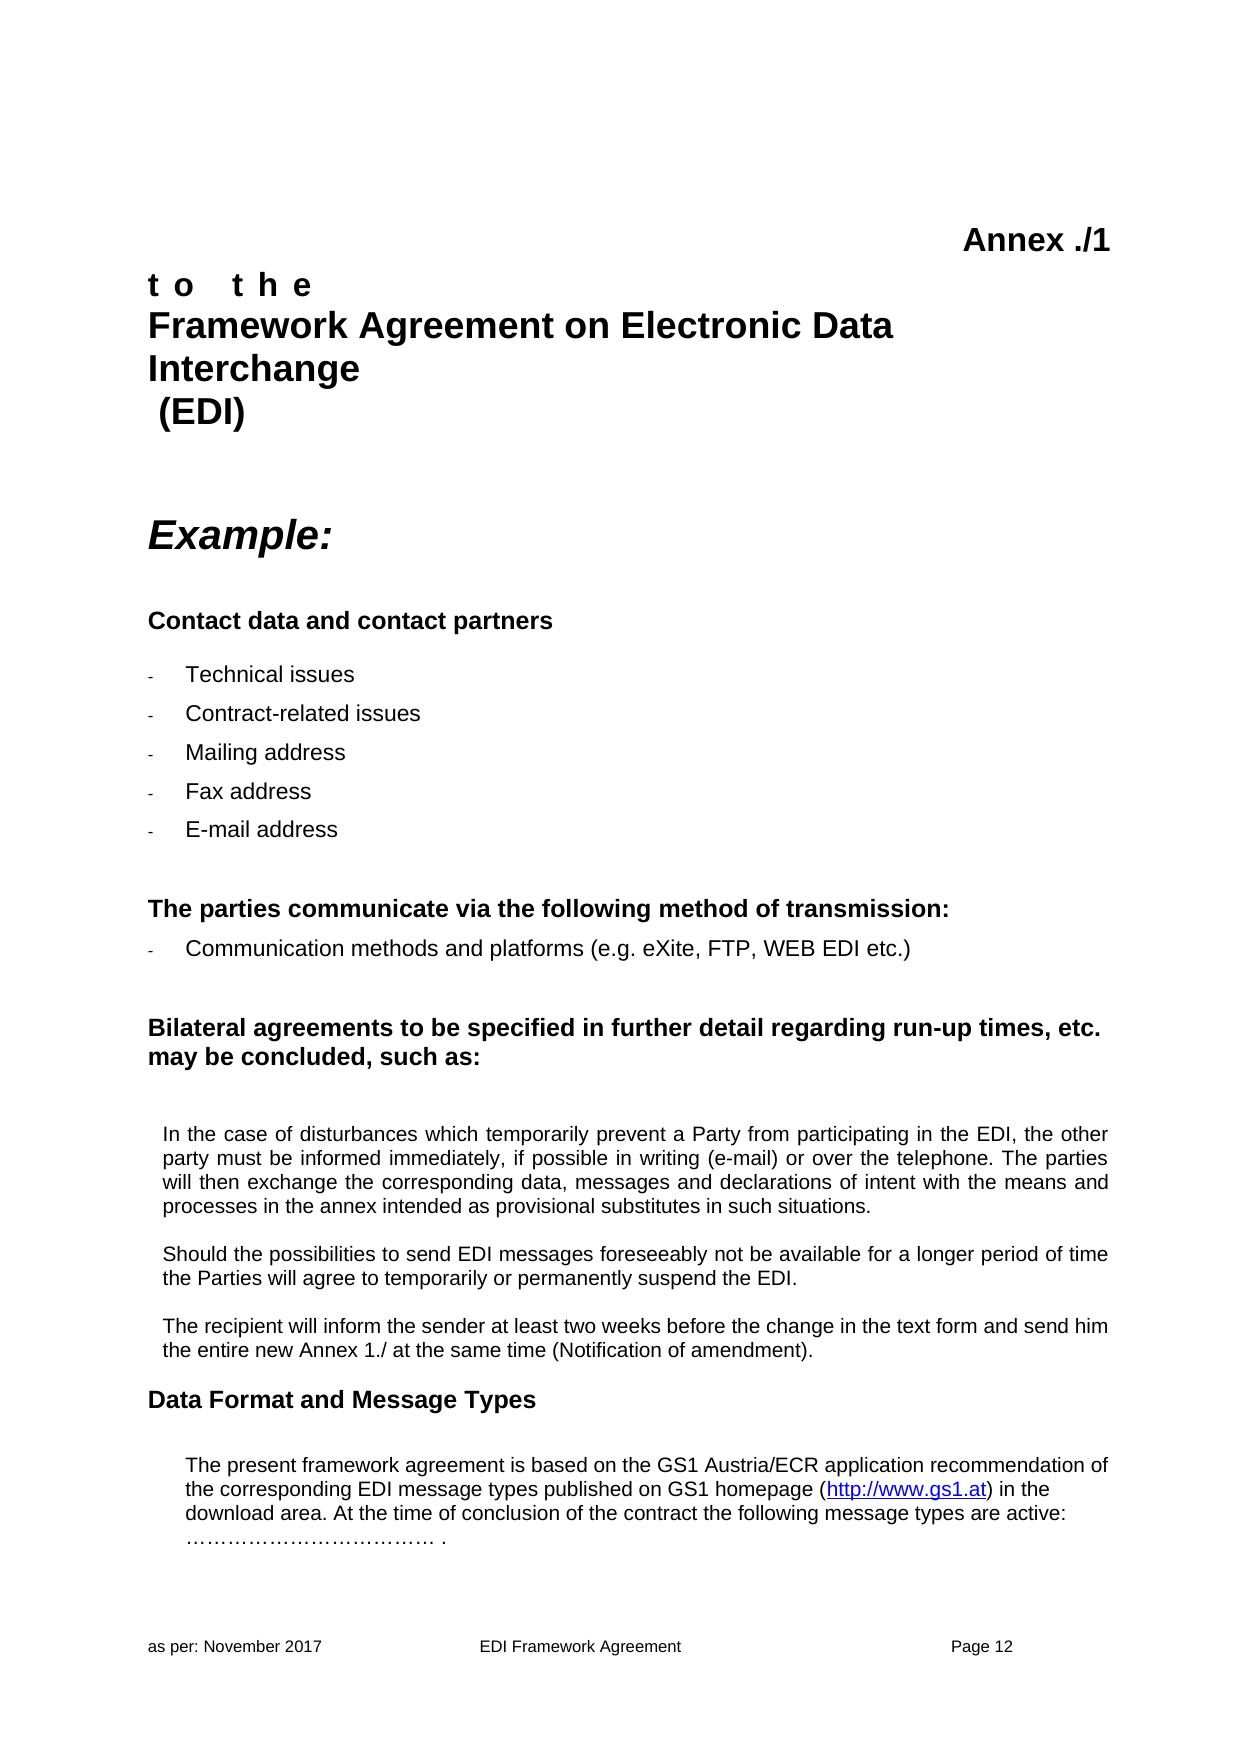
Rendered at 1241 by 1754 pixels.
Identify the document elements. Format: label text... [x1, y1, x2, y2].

list In the case of disturbances which temporarily prevent a Party from participating in the EDI, the other party must be informed immediately, if possible in writing (e-mail) or over the telephone. The parties will then exchange the corresponding data, messages and declarations of intent with the means and processes in the annex intended as provisional substitutes in such situations. [162, 1122, 1110, 1218]
text Example: [148, 510, 1110, 558]
list E-mail address [148, 816, 1110, 843]
text (EDI) [148, 389, 1110, 432]
text to the [148, 264, 1110, 303]
text The present framework agreement is based on the GS1 Austria/ECR application recommendation of the corresponding EDI message types published on GS1 homepage (http://www.gs1.at) in the download area. At the time of conclusion of the contract the following message types are active: ……………………………… . [185, 1453, 1110, 1549]
list Should the possibilities to send EDI messages foreseeably not be available for a longer period of time the Parties will agree to temporarily or permanently suspend the EDI. [162, 1242, 1110, 1290]
list The recipient will inform the sender at least two weeks before the change in the text form and send him the entire new Annex 1./ at the same time (Notification of amendment). [162, 1314, 1110, 1362]
subtitle Annex ./1 [148, 220, 1110, 258]
list Fax address [148, 778, 1110, 804]
list Mailing address [148, 739, 1110, 765]
text Data Format and Message Types [148, 1386, 1110, 1414]
list Contract-related issues [148, 700, 1110, 726]
list Communication methods and platforms (e.g. eXite, FTP, WEB EDI etc.) [148, 935, 1110, 962]
text Framework Agreement on Electronic Data Interchange [148, 303, 1110, 389]
text Contact data and contact partners [148, 606, 1110, 635]
list Technical issues [148, 661, 1110, 687]
text The parties communicate via the following method of transmission: [148, 894, 1110, 923]
text Bilateral agreements to be specified in further detail regarding run-up times, etc. may be concluded, such as: [148, 1013, 1110, 1071]
